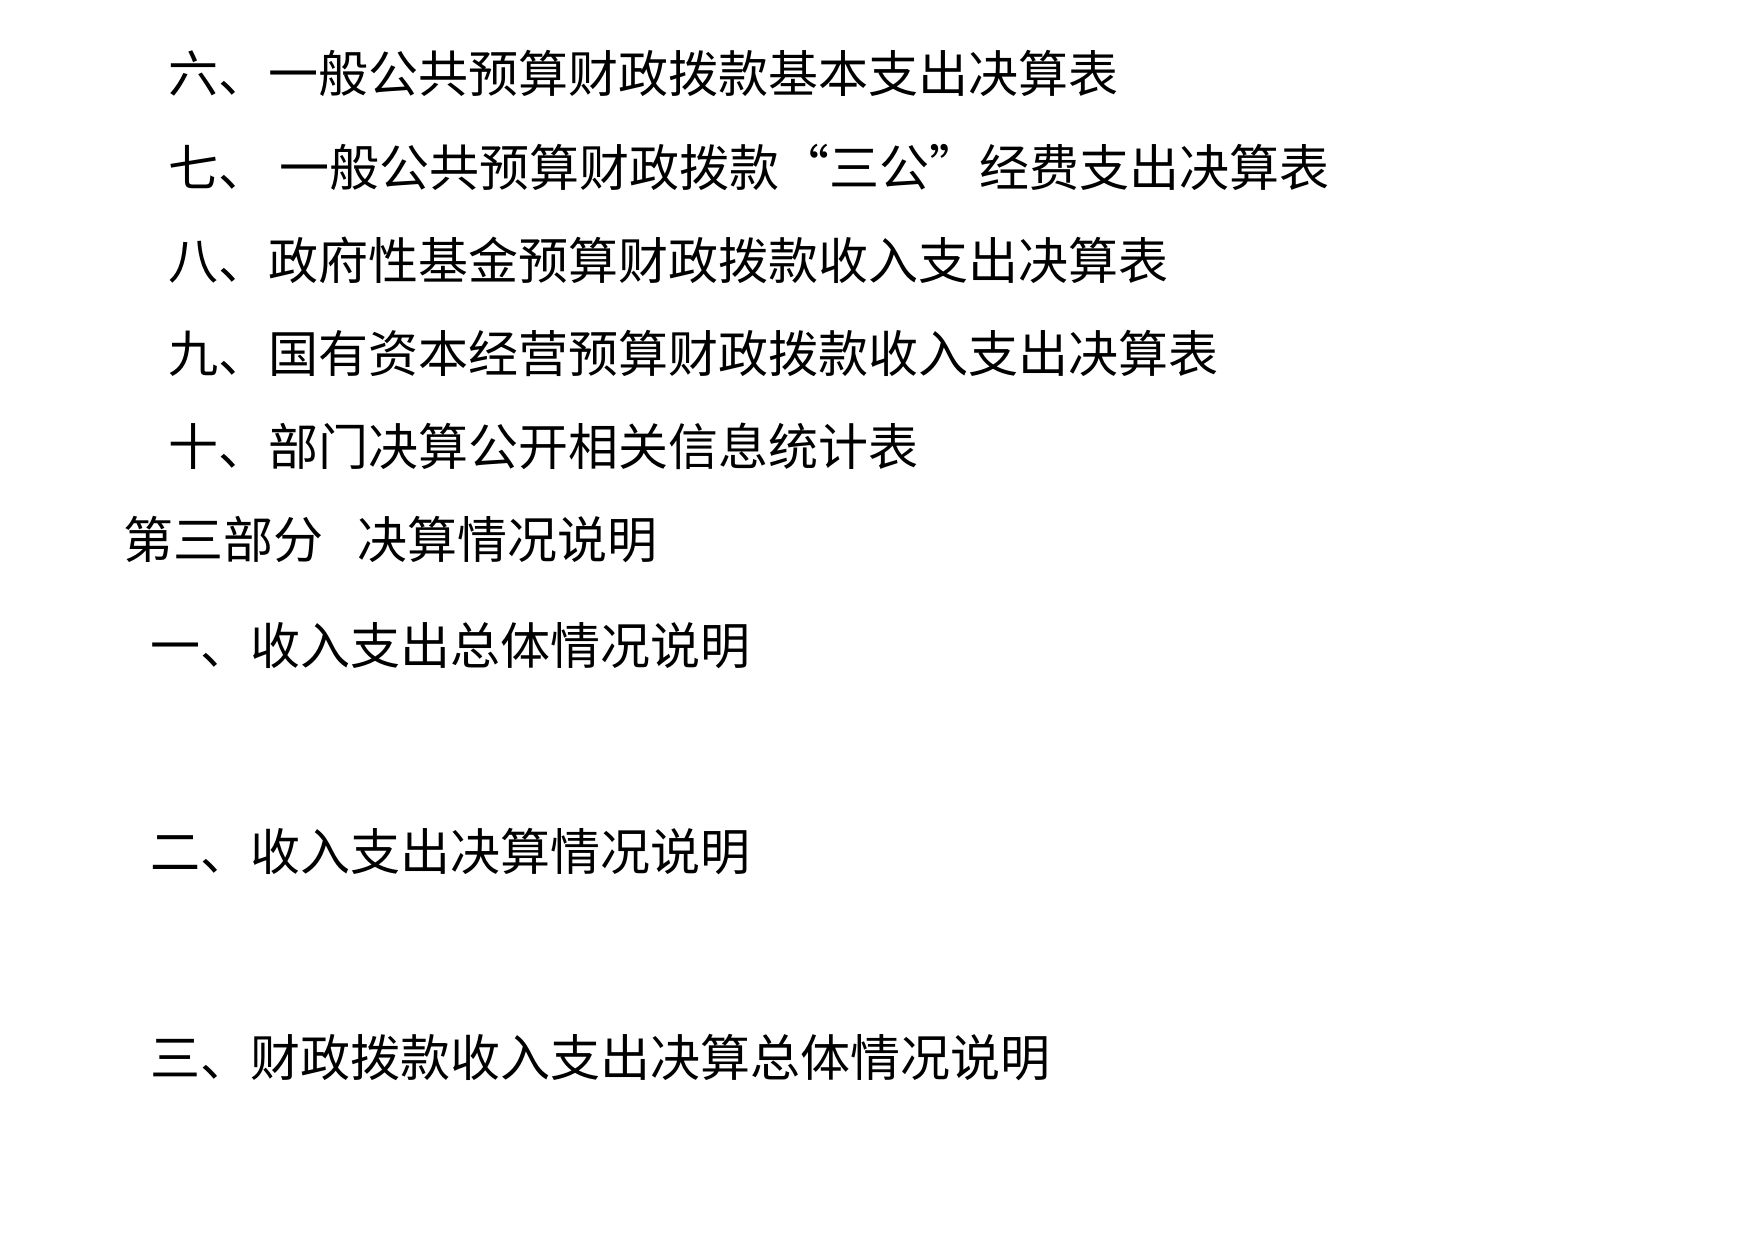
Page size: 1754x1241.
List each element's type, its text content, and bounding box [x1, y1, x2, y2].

list 八、政府性基金预算财政拨款收入支出决算表 [25, 221, 1710, 294]
list 七、 一般公共预算财政拨款“三公”经费支出决算表 [25, 128, 1710, 200]
list 二、收入支出决算情况说明 [100, 800, 1710, 898]
list 六、一般公共预算财政拨款基本支出决算表 [25, 35, 1710, 107]
list 一、收入支出总体情况说明 [100, 594, 1710, 692]
list 三、财政拨款收入支出决算总体情况说明 [100, 1006, 1710, 1104]
list 十、部门决算公开相关信息统计表 [25, 408, 1710, 480]
list 第三部分 决算情况说明 [123, 501, 1710, 573]
list 九、国有资本经营预算财政拨款收入支出决算表 [25, 314, 1710, 387]
